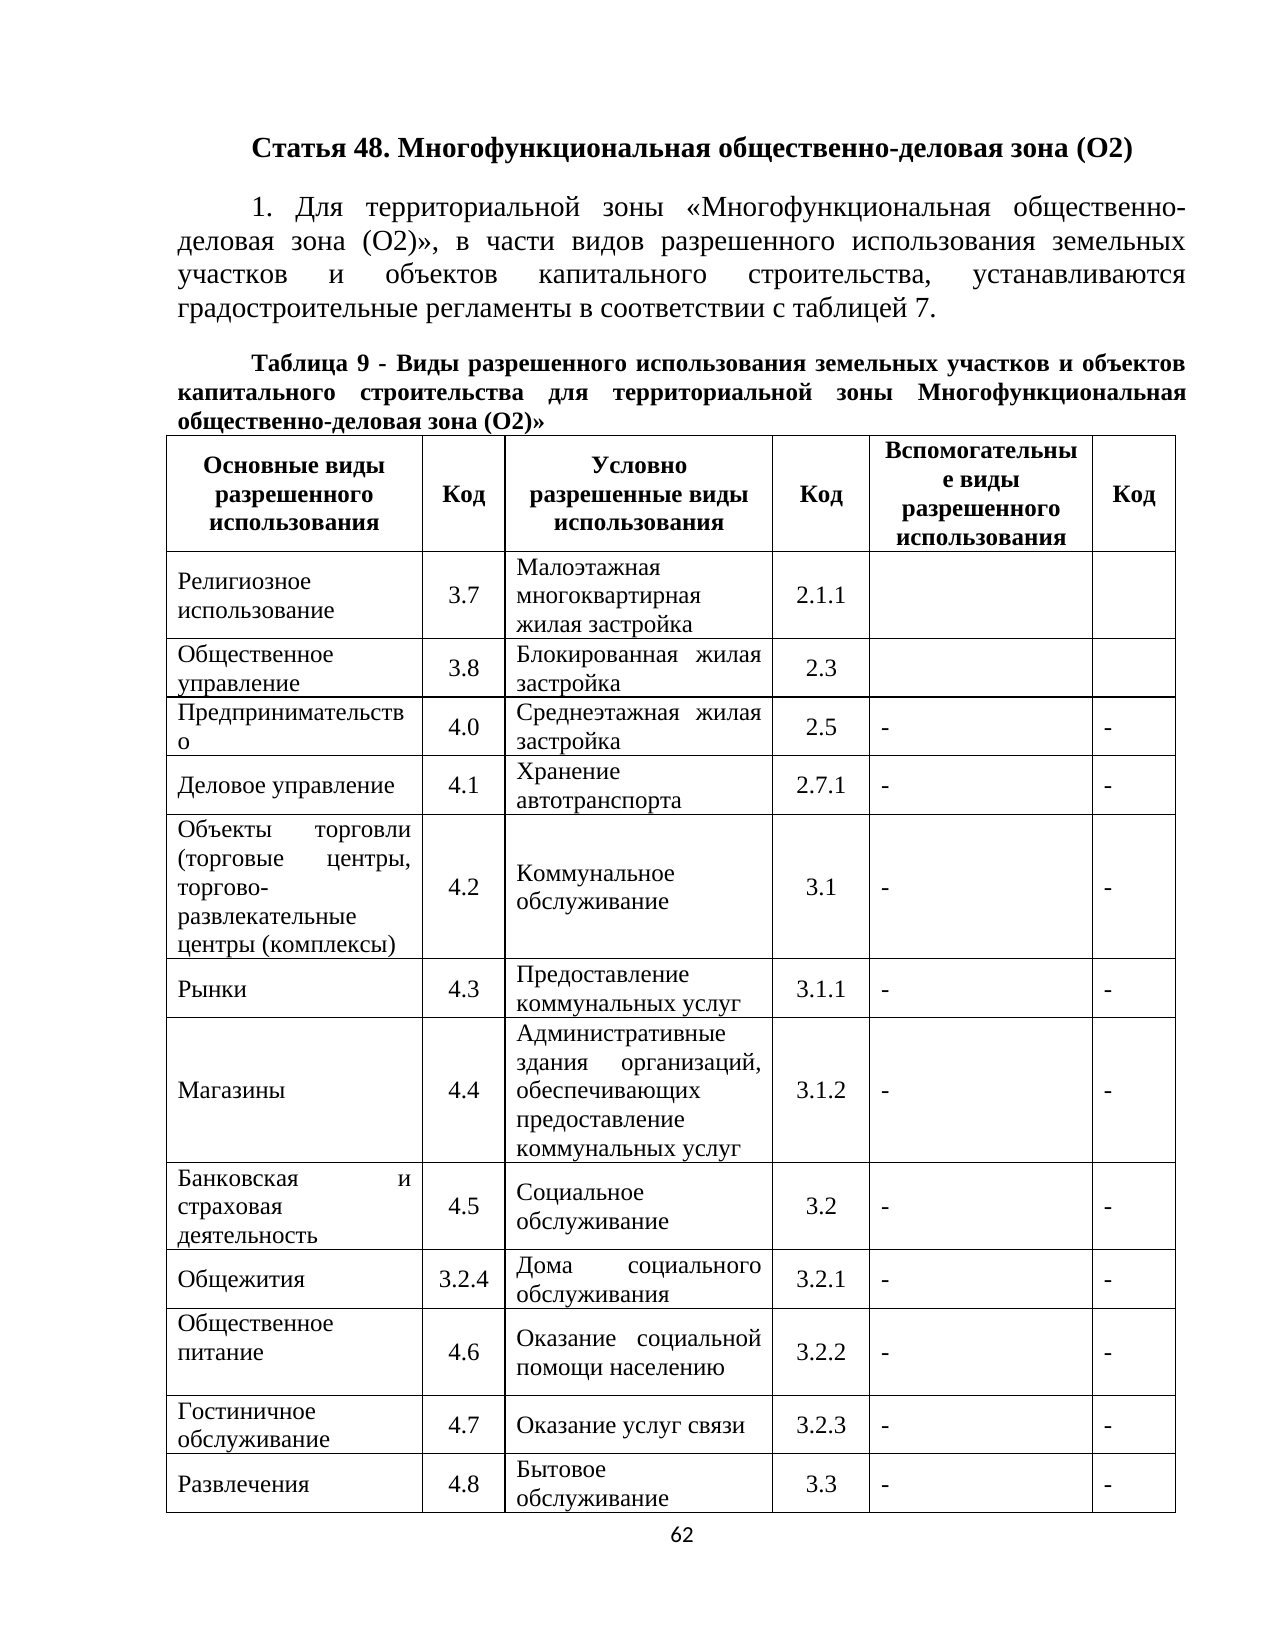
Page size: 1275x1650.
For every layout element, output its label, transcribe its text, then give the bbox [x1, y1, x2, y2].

table_cell Рынки [167, 959, 422, 1017]
table_header Основные виды разрешенного использования [167, 436, 422, 551]
table_cell - [1093, 1454, 1175, 1512]
table_cell Магазины [167, 1018, 422, 1162]
table_cell - [870, 756, 1092, 813]
table_cell Общественное питание [167, 1309, 422, 1395]
table_cell - [870, 1163, 1092, 1249]
table_cell 3.1.1 [773, 959, 869, 1017]
table_cell Бытовое обслуживание [506, 1454, 772, 1512]
table_cell Социальное обслуживание [506, 1163, 772, 1249]
table_cell Оказание услуг связи [506, 1396, 772, 1453]
table_cell - [870, 698, 1092, 755]
table_header Код [773, 436, 869, 551]
table_cell [870, 639, 1092, 696]
table_cell 3.3 [773, 1454, 869, 1512]
table_cell 3.1.2 [773, 1018, 869, 1162]
table_cell - [870, 1454, 1092, 1512]
table_header Вспомогательные виды разрешенного использования [870, 436, 1092, 551]
table_cell - [870, 959, 1092, 1017]
table_cell - [1093, 1163, 1175, 1249]
table_cell Гостиничное обслуживание [167, 1396, 422, 1453]
table_cell 4.6 [423, 1309, 504, 1395]
table_cell 3.1 [773, 815, 869, 958]
table_cell 2.5 [773, 698, 869, 755]
table_cell 4.8 [423, 1454, 504, 1512]
table_cell - [1093, 756, 1175, 813]
table_cell - [870, 1018, 1092, 1162]
table_cell 3.2 [773, 1163, 869, 1249]
table_cell [870, 552, 1092, 638]
table_cell 4.0 [423, 698, 504, 755]
table_cell Общественное управление [167, 639, 422, 696]
table_cell Дома социального обслуживания [506, 1250, 772, 1307]
table_cell 4.1 [423, 756, 504, 813]
table_cell - [1093, 959, 1175, 1017]
table_cell Хранение автотранспорта [506, 756, 772, 813]
table_cell 2.1.1 [773, 552, 869, 638]
table_cell 4.4 [423, 1018, 504, 1162]
table_cell - [1093, 698, 1175, 755]
table_cell - [1093, 1396, 1175, 1453]
table_cell - [870, 1309, 1092, 1395]
table_header Условно разрешенные виды использования [506, 436, 772, 551]
table_cell Малоэтажная многоквартирная жилая застройка [506, 552, 772, 638]
table_cell 3.2.2 [773, 1309, 869, 1395]
table_header Код [1093, 436, 1175, 551]
text 1. Для территориальной зоны «Многофункциональная общественно-деловая зона (О2)», в части видов разрешенного использования земельных участков и объектов капитального строительства, устанавливаются градостроительные регламенты в соответствии с таблицей 7. [177, 189, 1186, 323]
text Таблица 9 - Виды разрешенного использования земельных участков и объектов капитального строительства для территориальной зоны Многофункциональная общественно-деловая зона (О2)» [177, 348, 1186, 434]
table_cell Общежития [167, 1250, 422, 1307]
table_cell - [1093, 815, 1175, 958]
table_cell - [870, 1250, 1092, 1307]
text Статья 48. Многофункциональная общественно-деловая зона (О2) [177, 131, 1186, 164]
table_cell 4.7 [423, 1396, 504, 1453]
table_cell Развлечения [167, 1454, 422, 1512]
table_cell - [870, 1396, 1092, 1453]
table_cell Предпринимательство [167, 698, 422, 755]
table_cell Объекты торговли (торговые центры, торгово-развлекательные центры (комплексы) [167, 815, 422, 958]
table_cell 3.8 [423, 639, 504, 696]
table_cell Предоставление коммунальных услуг [506, 959, 772, 1017]
table_cell Блокированная жилая застройка [506, 639, 772, 696]
table_cell - [1093, 1250, 1175, 1307]
table_header Код [423, 436, 504, 551]
table_cell 4.3 [423, 959, 504, 1017]
table_cell Деловое управление [167, 756, 422, 813]
table_cell - [1093, 1018, 1175, 1162]
table_cell 2.7.1 [773, 756, 869, 813]
table_cell Религиозное использование [167, 552, 422, 638]
table_cell 3.7 [423, 552, 504, 638]
table_cell [1093, 552, 1175, 638]
table_cell Административные здания организаций, обеспечивающих предоставление коммунальных услуг [506, 1018, 772, 1162]
table_cell Оказание социальной помощи населению [506, 1309, 772, 1395]
table_cell Среднеэтажная жилая застройка [506, 698, 772, 755]
table_cell - [1093, 1309, 1175, 1395]
table_cell 3.2.3 [773, 1396, 869, 1453]
table_cell 4.5 [423, 1163, 504, 1249]
table_cell Коммунальное обслуживание [506, 815, 772, 958]
table_cell - [870, 815, 1092, 958]
table_cell [1093, 639, 1175, 696]
table_cell 3.2.4 [423, 1250, 504, 1307]
table_cell 4.2 [423, 815, 504, 958]
table_cell 2.3 [773, 639, 869, 696]
table_cell Банковская и страховая деятельность [167, 1163, 422, 1249]
table_cell 3.2.1 [773, 1250, 869, 1307]
